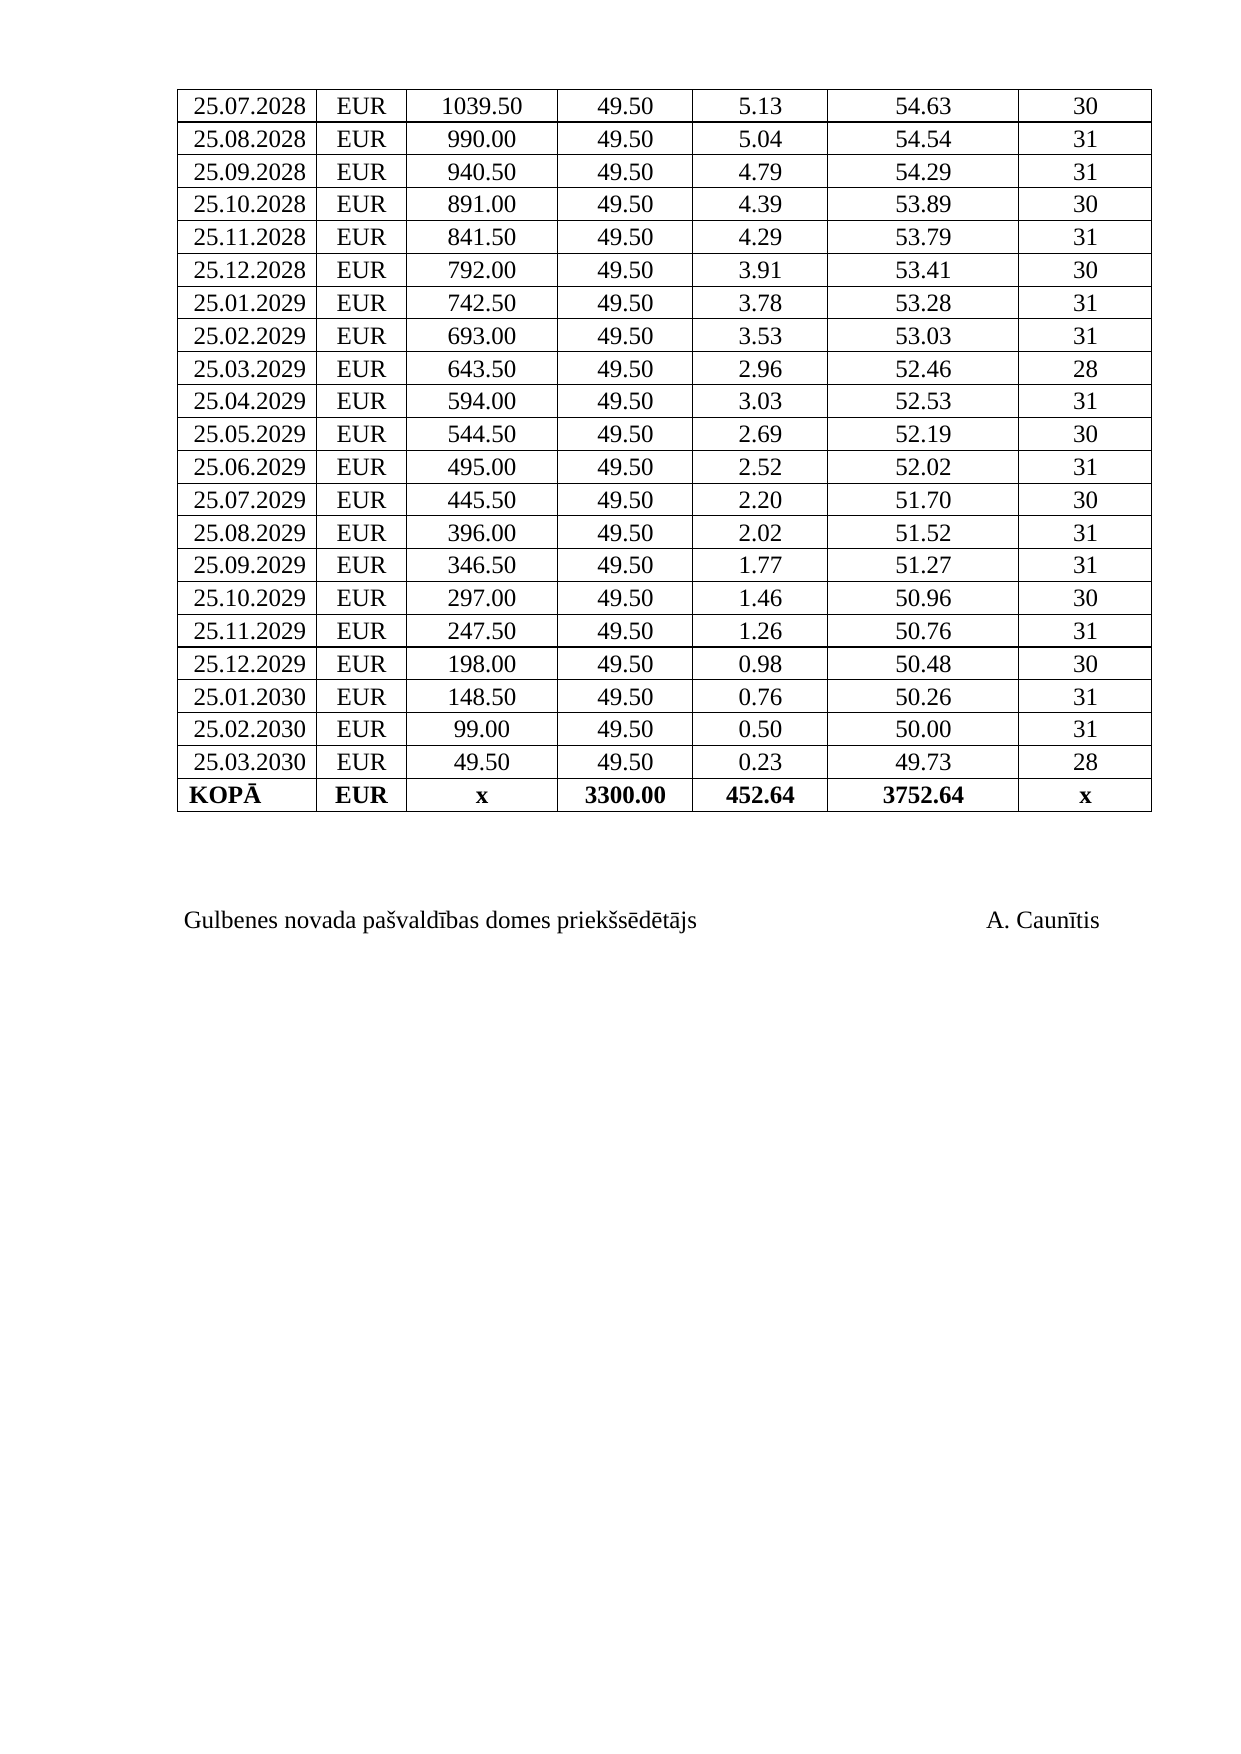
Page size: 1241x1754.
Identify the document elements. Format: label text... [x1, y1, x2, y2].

table_cell 31 [1019, 155, 1151, 187]
table_cell 25.01.2030 [178, 680, 316, 712]
table_cell 30 [1019, 484, 1151, 515]
table_cell 30 [1019, 418, 1151, 449]
table_cell EUR [317, 680, 406, 712]
table_cell EUR [317, 287, 406, 318]
table_cell 49.50 [558, 418, 692, 449]
table_cell 891.00 [407, 188, 557, 220]
table_cell 49.50 [558, 123, 692, 154]
table_cell 99.00 [407, 713, 557, 745]
table_cell 643.50 [407, 352, 557, 384]
table_cell 25.10.2029 [178, 582, 316, 614]
table_cell EUR [317, 648, 406, 679]
table_cell 25.09.2029 [178, 549, 316, 581]
table_cell 50.96 [828, 582, 1018, 614]
table_cell 3.91 [693, 254, 827, 286]
table_cell 25.03.2029 [178, 352, 316, 384]
table_cell 841.50 [407, 221, 557, 253]
table_cell 31 [1019, 451, 1151, 482]
table_cell 25.02.2029 [178, 319, 316, 351]
table_cell KOPĀ [178, 779, 316, 811]
table_cell 30 [1019, 582, 1151, 614]
table_cell EUR [317, 385, 406, 417]
table_cell 51.70 [828, 484, 1018, 515]
table_cell 0.76 [693, 680, 827, 712]
table_cell 49.50 [558, 549, 692, 581]
table_cell EUR [317, 221, 406, 253]
table_cell EUR [317, 155, 406, 187]
table_cell 31 [1019, 385, 1151, 417]
table_cell 49.50 [558, 385, 692, 417]
table_cell 990.00 [407, 123, 557, 154]
table_cell 53.41 [828, 254, 1018, 286]
table_cell 31 [1019, 615, 1151, 646]
table_cell EUR [317, 418, 406, 449]
table_cell 49.50 [558, 648, 692, 679]
table_cell 198.00 [407, 648, 557, 679]
table_cell 25.08.2029 [178, 516, 316, 548]
table_cell 3.53 [693, 319, 827, 351]
table_cell 50.48 [828, 648, 1018, 679]
text Gulbenes novada pašvaldības domes priekšsēdētājs A. Caunītis [177, 905, 1152, 933]
table_cell 5.04 [693, 123, 827, 154]
table_cell 396.00 [407, 516, 557, 548]
table_cell 49.50 [558, 319, 692, 351]
table_cell 247.50 [407, 615, 557, 646]
table_cell 49.50 [407, 746, 557, 778]
table_cell 30 [1019, 648, 1151, 679]
table_cell 4.39 [693, 188, 827, 220]
table_cell 30 [1019, 188, 1151, 220]
table_cell 3.03 [693, 385, 827, 417]
table_cell 28 [1019, 352, 1151, 384]
table_cell 49.50 [558, 713, 692, 745]
table_cell 31 [1019, 713, 1151, 745]
table_cell 495.00 [407, 451, 557, 482]
table_cell EUR [317, 188, 406, 220]
table_cell x [1019, 779, 1151, 811]
table_cell 452.64 [693, 779, 827, 811]
table_cell 28 [1019, 746, 1151, 778]
table_cell 49.50 [558, 680, 692, 712]
table_cell 49.50 [558, 451, 692, 482]
table_cell 346.50 [407, 549, 557, 581]
table_cell 49.50 [558, 352, 692, 384]
table_cell 3752.64 [828, 779, 1018, 811]
table_cell 594.00 [407, 385, 557, 417]
table_cell EUR [317, 549, 406, 581]
table_cell 2.52 [693, 451, 827, 482]
table_cell 50.00 [828, 713, 1018, 745]
table_cell 31 [1019, 221, 1151, 253]
table_cell EUR [317, 779, 406, 811]
table_cell 2.69 [693, 418, 827, 449]
table_cell 1.77 [693, 549, 827, 581]
table_cell 5.13 [693, 90, 827, 121]
table_cell 30 [1019, 254, 1151, 286]
table_cell 25.12.2028 [178, 254, 316, 286]
table_cell 0.50 [693, 713, 827, 745]
table_cell 3.78 [693, 287, 827, 318]
table_cell 31 [1019, 516, 1151, 548]
table_cell 52.53 [828, 385, 1018, 417]
table_cell 54.54 [828, 123, 1018, 154]
table_cell EUR [317, 123, 406, 154]
table_cell 693.00 [407, 319, 557, 351]
table_cell 25.03.2030 [178, 746, 316, 778]
table_cell 4.79 [693, 155, 827, 187]
table_cell 25.01.2029 [178, 287, 316, 318]
table_cell 31 [1019, 287, 1151, 318]
table_cell EUR [317, 516, 406, 548]
table_cell 25.02.2030 [178, 713, 316, 745]
table_cell 31 [1019, 319, 1151, 351]
table_cell 0.23 [693, 746, 827, 778]
table_cell 52.02 [828, 451, 1018, 482]
table_cell 1039.50 [407, 90, 557, 121]
table_cell 53.03 [828, 319, 1018, 351]
table_cell 25.10.2028 [178, 188, 316, 220]
table_cell 49.50 [558, 484, 692, 515]
table_cell 49.50 [558, 188, 692, 220]
table_cell 51.27 [828, 549, 1018, 581]
table_cell 25.12.2029 [178, 648, 316, 679]
table_cell EUR [317, 451, 406, 482]
table_cell 25.08.2028 [178, 123, 316, 154]
table_cell EUR [317, 582, 406, 614]
table_cell EUR [317, 352, 406, 384]
table_cell 52.19 [828, 418, 1018, 449]
table_cell 49.50 [558, 90, 692, 121]
table_cell 31 [1019, 549, 1151, 581]
table_cell 53.89 [828, 188, 1018, 220]
table_cell x [407, 779, 557, 811]
table_cell 1.26 [693, 615, 827, 646]
table_cell 3300.00 [558, 779, 692, 811]
table_cell 1.46 [693, 582, 827, 614]
table_cell 25.04.2029 [178, 385, 316, 417]
table_cell 50.76 [828, 615, 1018, 646]
table_cell 2.02 [693, 516, 827, 548]
table_cell 49.73 [828, 746, 1018, 778]
table_cell 49.50 [558, 516, 692, 548]
table_cell 297.00 [407, 582, 557, 614]
table_cell 2.20 [693, 484, 827, 515]
table_cell 148.50 [407, 680, 557, 712]
table_cell EUR [317, 254, 406, 286]
table_cell 31 [1019, 680, 1151, 712]
table_cell 742.50 [407, 287, 557, 318]
table_cell 25.06.2029 [178, 451, 316, 482]
table_cell 49.50 [558, 221, 692, 253]
table_cell 25.09.2028 [178, 155, 316, 187]
table_cell 544.50 [407, 418, 557, 449]
table_cell 49.50 [558, 155, 692, 187]
table_cell 2.96 [693, 352, 827, 384]
table_cell 49.50 [558, 287, 692, 318]
table_cell 50.26 [828, 680, 1018, 712]
table_cell EUR [317, 484, 406, 515]
table_cell 25.07.2028 [178, 90, 316, 121]
table_cell 52.46 [828, 352, 1018, 384]
table_cell 51.52 [828, 516, 1018, 548]
table_cell 940.50 [407, 155, 557, 187]
table_cell 4.29 [693, 221, 827, 253]
table_cell 25.11.2028 [178, 221, 316, 253]
table_cell 25.07.2029 [178, 484, 316, 515]
table_cell 49.50 [558, 582, 692, 614]
table_cell 49.50 [558, 254, 692, 286]
table_cell EUR [317, 90, 406, 121]
table_cell 25.11.2029 [178, 615, 316, 646]
table_cell 30 [1019, 90, 1151, 121]
table_cell 49.50 [558, 615, 692, 646]
table_cell 49.50 [558, 746, 692, 778]
table_cell 792.00 [407, 254, 557, 286]
table_cell EUR [317, 319, 406, 351]
table_cell 54.29 [828, 155, 1018, 187]
table_cell 31 [1019, 123, 1151, 154]
table_cell 25.05.2029 [178, 418, 316, 449]
table_cell EUR [317, 615, 406, 646]
table_cell EUR [317, 713, 406, 745]
table_cell 53.79 [828, 221, 1018, 253]
table_cell 54.63 [828, 90, 1018, 121]
table_cell 53.28 [828, 287, 1018, 318]
table_cell 0.98 [693, 648, 827, 679]
table_cell 445.50 [407, 484, 557, 515]
table_cell EUR [317, 746, 406, 778]
